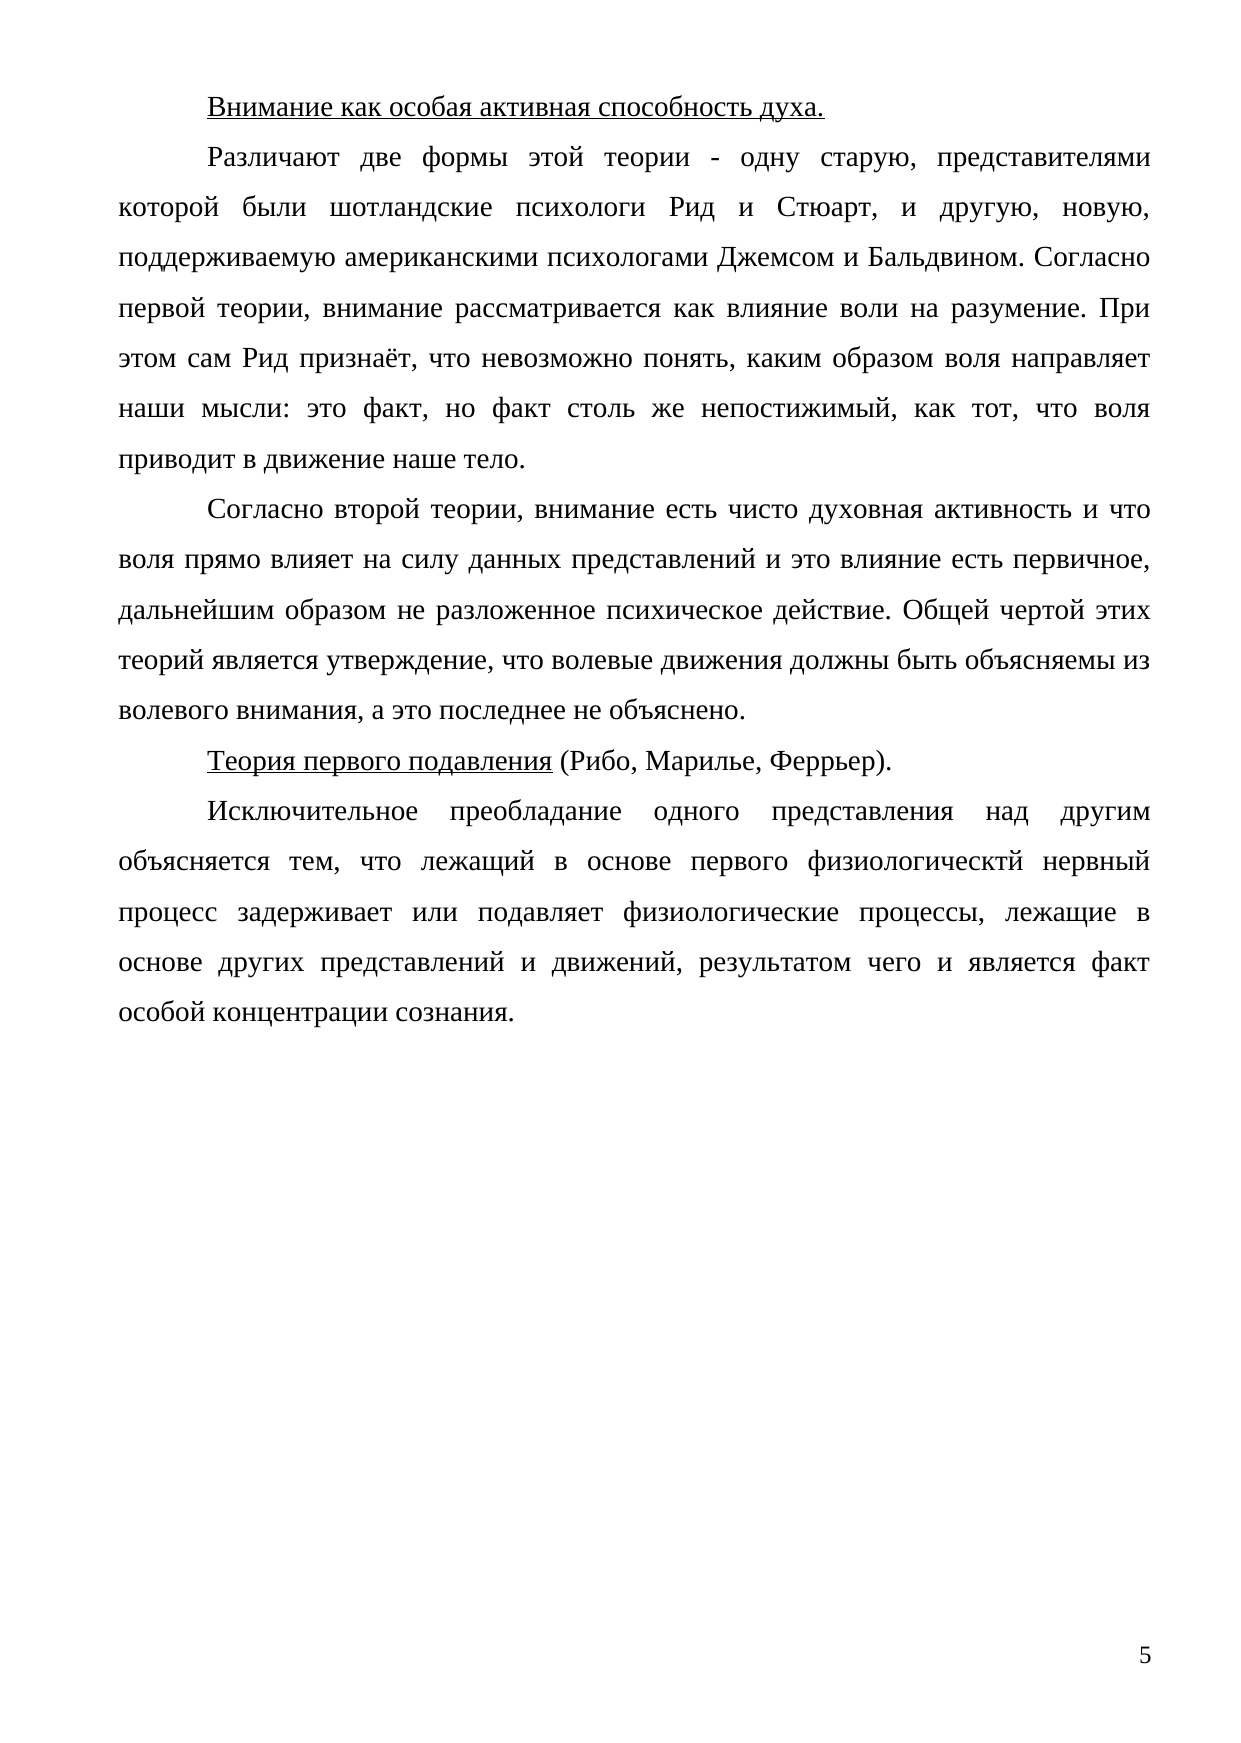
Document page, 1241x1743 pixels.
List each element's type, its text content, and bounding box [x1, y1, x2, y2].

text Исключительное преобладание одного представления над другим объясняется тем, что лежащий в основе первого физиологическтй нервный процесс задерживает или подавляет физиологические процессы, лежащие в основе других представлений и движений, результатом чего и является факт особой концентрации сознания. [118, 793, 1152, 1028]
text Внимание как особая активная способность духа. [118, 89, 1152, 122]
text Теория первого подавления (Рибо, Марилье, Феррьер). [118, 743, 1152, 776]
text Согласно второй теории, внимание есть чисто духовная активность и что воля прямо влияет на силу данных представлений и это влияние есть первичное, дальнейшим образом не разложенное психическое действие. Общей чертой этих теорий является утверждение, что волевые движения должны быть объясняемы из волевого внимания, а это последнее не объяснено. [118, 491, 1152, 726]
text Различают две формы этой теории - одну старую, представителями которой были шотландские психологи Рид и Стюарт, и другую, новую, поддерживаемую американскими психологами Джемсом и Бальдвином. Согласно первой теории, внимание рассматривается как влияние воли на разумение. При этом сам Рид признаёт, что невозможно понять, каким образом воля направляет наши мысли: это факт, но факт столь же непостижимый, как тот, что воля приводит в движение наше тело. [118, 139, 1152, 474]
